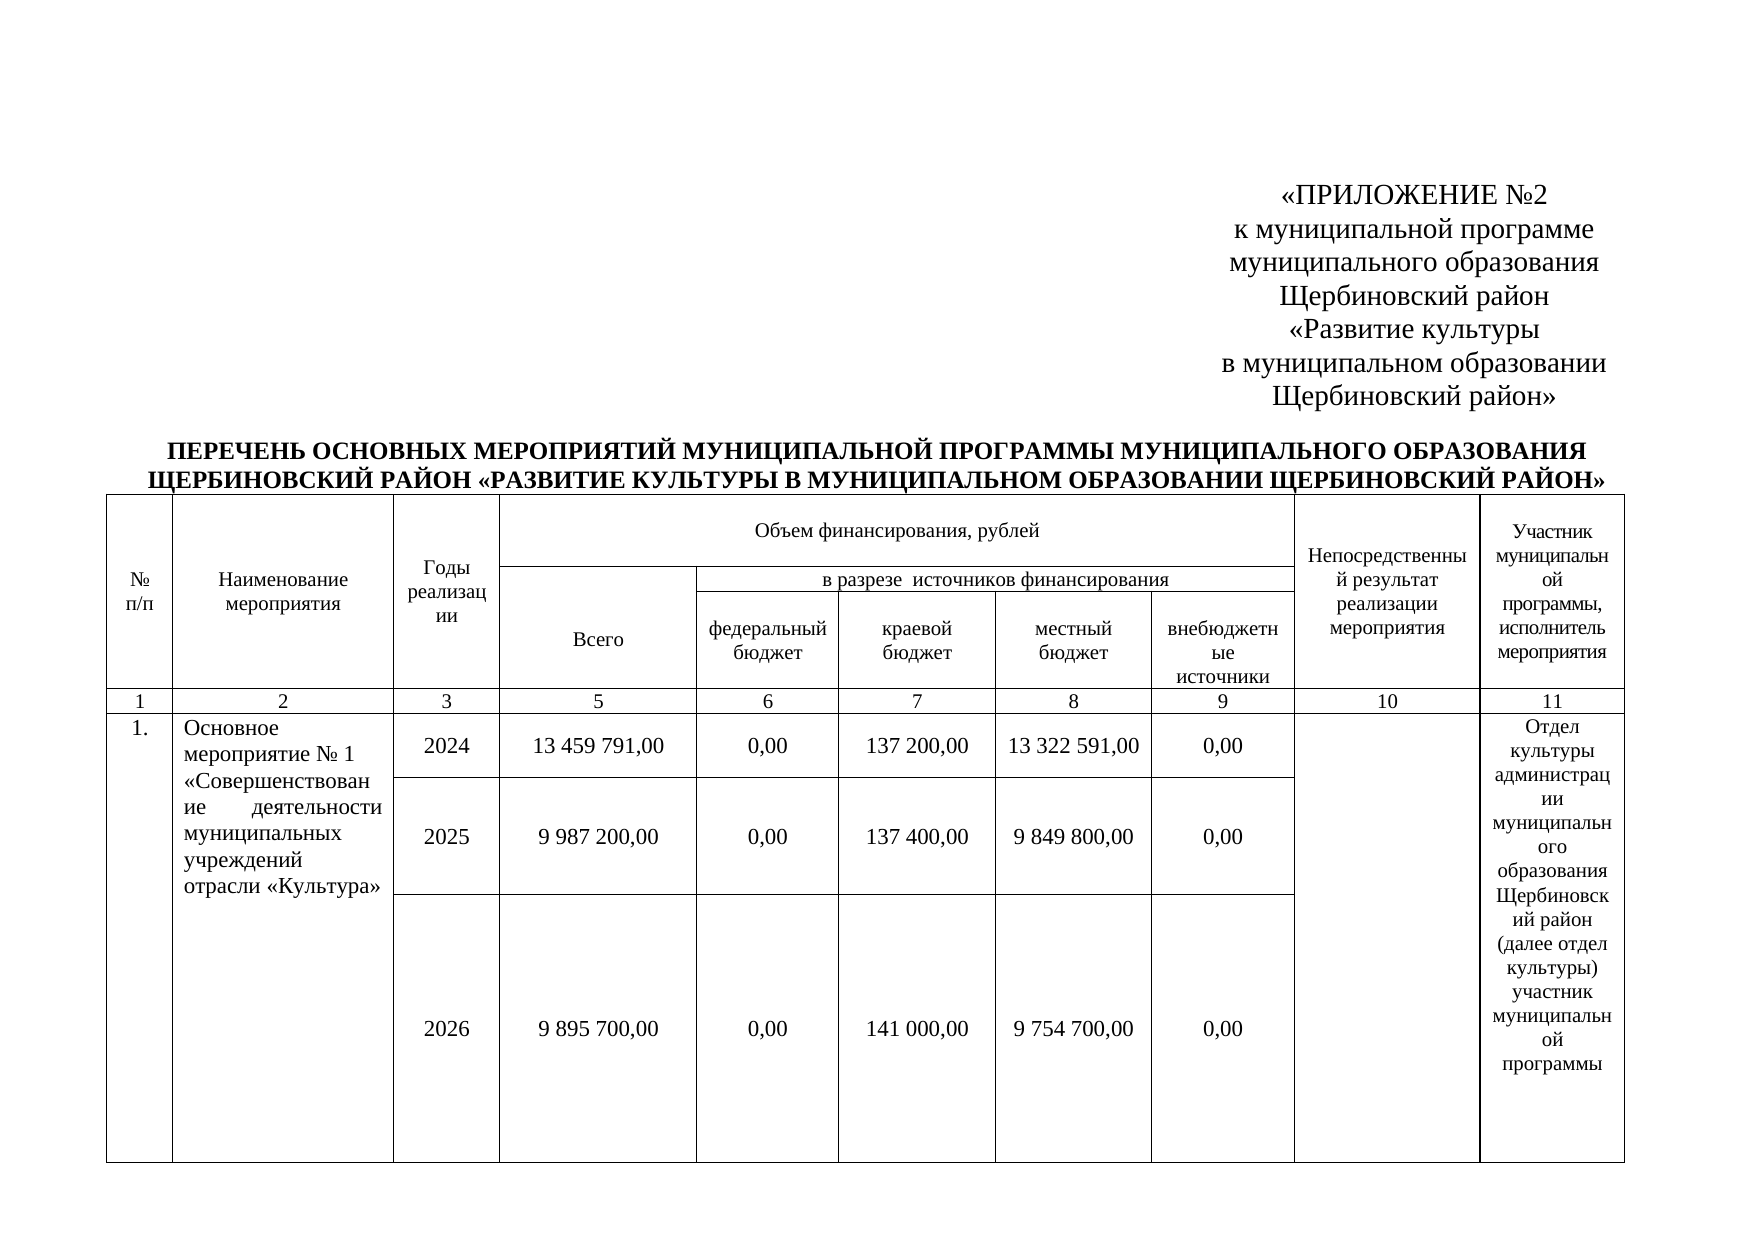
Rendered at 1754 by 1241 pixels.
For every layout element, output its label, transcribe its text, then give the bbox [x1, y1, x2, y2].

table_cell 137 200,00 [839, 714, 995, 777]
table_cell 0,00 [1152, 895, 1294, 1162]
table_cell 0,00 [697, 714, 838, 777]
table_cell 10 [1295, 689, 1479, 713]
table_cell 2024 [394, 714, 499, 777]
table_cell 5 [500, 689, 696, 713]
table_cell в разрезе источников финансирования [697, 567, 1294, 591]
table_cell 6 [697, 689, 838, 713]
table_cell 0,00 [697, 778, 838, 894]
table_cell 7 [839, 689, 995, 713]
table_cell 1 [107, 689, 172, 713]
table_cell 3 [394, 689, 499, 713]
table_cell 13 322 591,00 [996, 714, 1151, 777]
table_header Непосредственный результат реализации мероприятия [1295, 495, 1479, 688]
text ПЕРЕЧЕНЬ ОСНОВНЫХ МЕРОПРИЯТИЙ МУНИЦИПАЛЬНОЙ ПРОГРАММЫ МУНИЦИПАЛЬНОГО ОБРАЗОВАНИЯ ЩЕРБИНОВСКИЙ РАЙОН «РАЗВИТИЕ КУЛЬТУРЫ В МУНИЦИПАЛЬНОМ ОБРАЗОВАНИИ ЩЕРБИНОВСКИЙ РАЙОН» [118, 436, 1636, 493]
table_cell 137 400,00 [839, 778, 995, 894]
table_cell 11 [1481, 689, 1624, 713]
table_cell 2025 [394, 778, 499, 894]
table_cell 2 [173, 689, 393, 713]
table_cell 13 459 791,00 [500, 714, 696, 777]
table_cell краевой бюджет [839, 592, 995, 688]
table_cell [1295, 714, 1479, 1162]
table_cell 8 [996, 689, 1151, 713]
table_header Объем финансирования, рублей [500, 495, 1294, 566]
table_cell 1. [107, 714, 172, 1162]
table_cell 9 754 700,00 [996, 895, 1151, 1162]
table_cell 2026 [394, 895, 499, 1162]
table_header Годы реализации [394, 495, 499, 688]
table_header «ПРИЛОЖЕНИЕ №2 к муниципальной программе муниципального образования Щербиновский район «Развитие культуры в муниципальном образовании Щербиновский район» [1181, 177, 1647, 436]
table_cell Основное мероприятие № 1 «Совершенствование деятельности муниципальных учреждений отрасли «Культура» [173, 714, 393, 1162]
table_cell федеральный бюджет [697, 592, 838, 688]
table_cell 0,00 [697, 895, 838, 1162]
table_cell местный бюджет [996, 592, 1151, 688]
table_cell 9 987 200,00 [500, 778, 696, 894]
table_cell 0,00 [1152, 778, 1294, 894]
table_cell 9 849 800,00 [996, 778, 1151, 894]
table_cell 141 000,00 [839, 895, 995, 1162]
table_cell внебюджетные источники [1152, 592, 1294, 688]
table_header Участник муниципальной программы, исполнитель мероприятия [1481, 495, 1624, 688]
table_cell Отдел культуры администрации муниципального образования Щербиновский район (далее отдел культуры) участник муниципальной программы [1481, 714, 1624, 1162]
table_cell Всего [500, 567, 696, 688]
table_cell 9 895 700,00 [500, 895, 696, 1162]
table_header № п/п [107, 495, 172, 688]
table_cell 9 [1152, 689, 1294, 713]
table_cell 0,00 [1152, 714, 1294, 777]
table_header Наименование мероприятия [173, 495, 393, 688]
